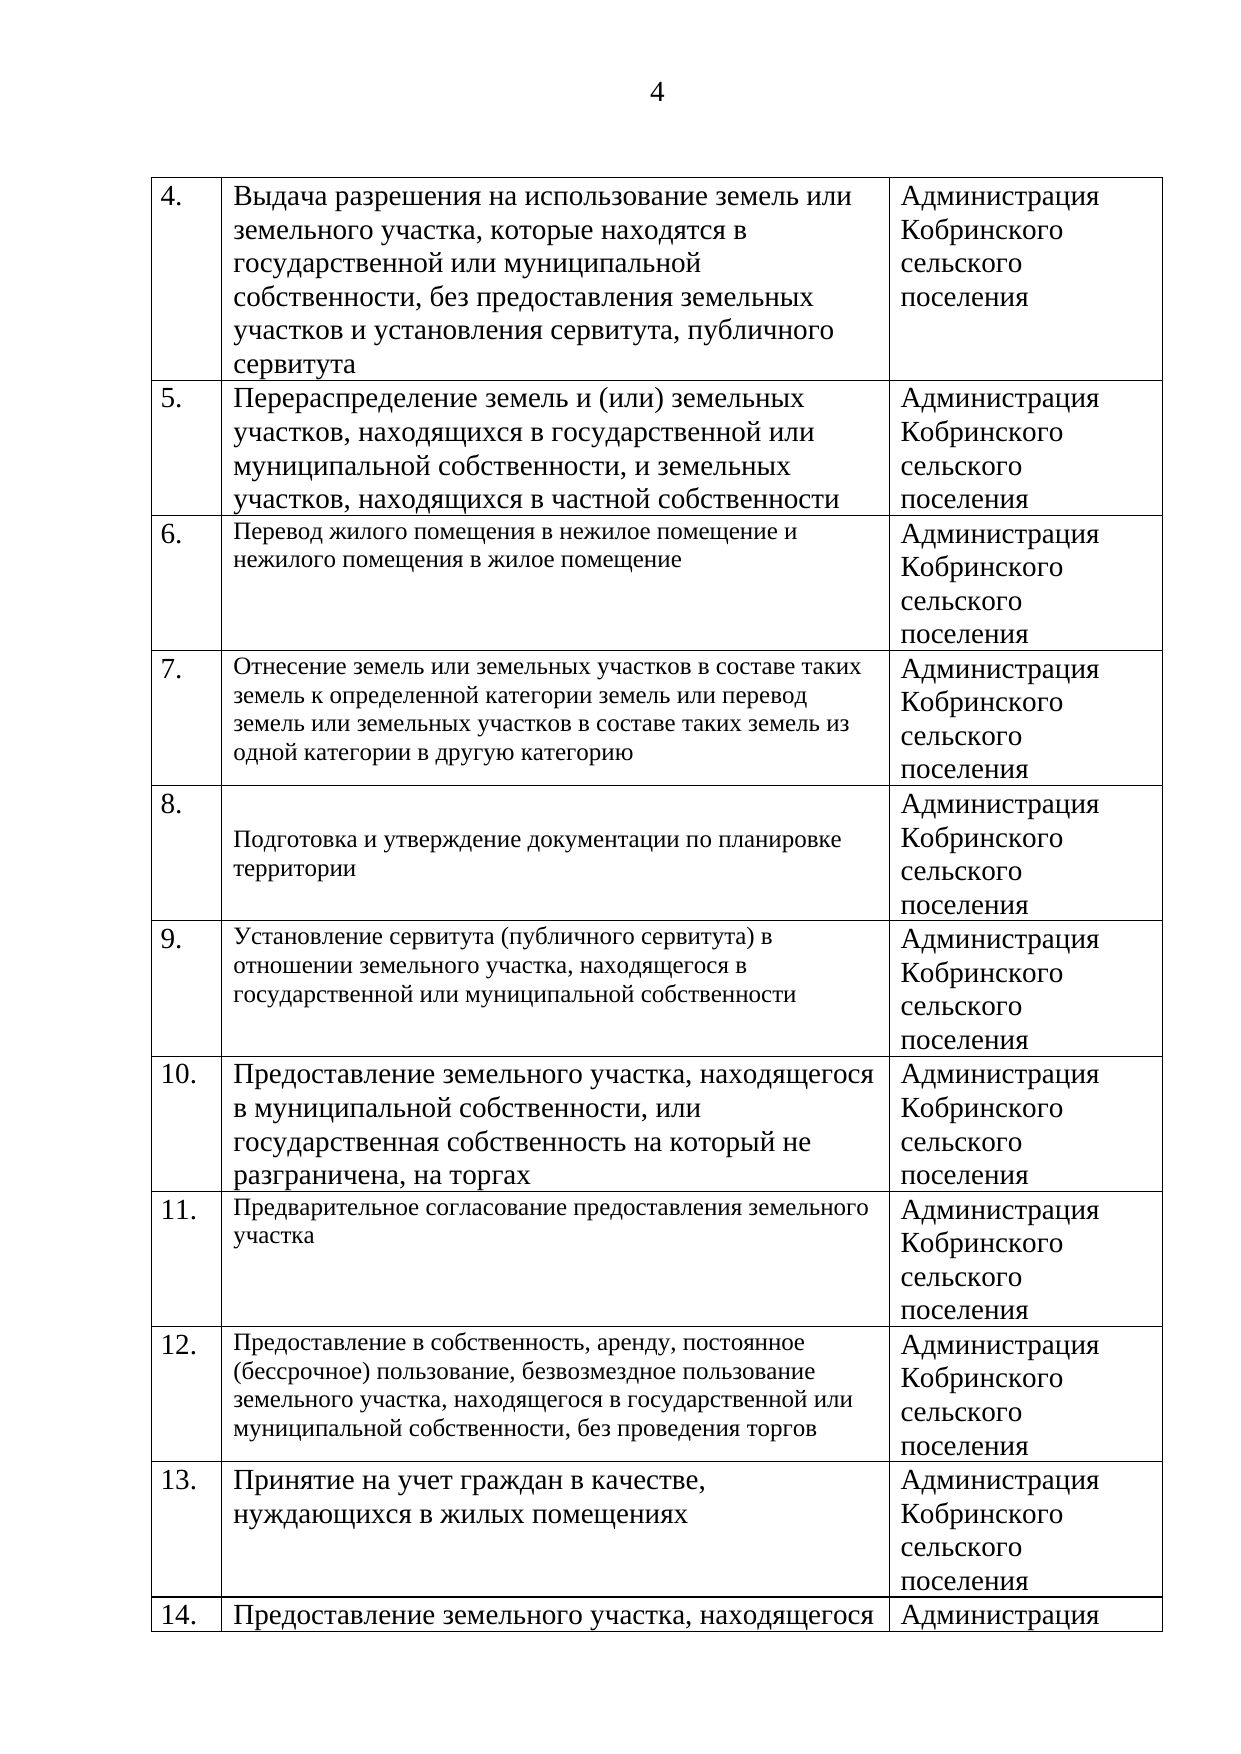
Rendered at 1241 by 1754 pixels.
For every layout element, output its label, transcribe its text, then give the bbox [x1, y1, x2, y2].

table_cell Администрация Кобринского сельского поселения [890, 651, 1162, 785]
table_cell [152, 921, 221, 1056]
table_cell [152, 1327, 221, 1461]
table_cell Предоставление в собственность, аренду, постоянное (бессрочное) пользование, безвозмездное пользование земельного участка, находящегося в государственной или муниципальной собственности, без проведения торгов [222, 1327, 889, 1461]
table_cell [152, 381, 221, 515]
table_cell Отнесение земель или земельных участков в составе таких земель к определенной категории земель или перевод земель или земельных участков в составе таких земель из одной категории в другую категорию [222, 651, 889, 785]
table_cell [222, 1598, 889, 1631]
table_cell [152, 178, 221, 379]
table_cell Подготовка и утверждение документации по планировке территории [222, 786, 889, 920]
table_cell [152, 1462, 221, 1596]
table_cell Администрация Кобринского сельского поселения [890, 516, 1162, 650]
table_cell Администрация Кобринского сельского поселения [890, 1192, 1162, 1326]
table_cell [152, 651, 221, 785]
table_cell [152, 786, 221, 920]
table_cell Выдача разрешения на использование земель или земельного участка, которые находятся в государственной или муниципальной собственности, без предоставления земельных участков и установления сервитута, публичного сервитута [222, 178, 889, 379]
table_cell [152, 1598, 221, 1631]
table_cell Администрация Кобринского сельского поселения [890, 921, 1162, 1056]
table_cell Администрация Кобринского сельского поселения [890, 1462, 1162, 1596]
table_cell Предоставление земельного участка, находящегося в муниципальной собственности, или государственная собственность на который не разграничена, на торгах [222, 1057, 889, 1191]
table_cell [152, 1192, 221, 1326]
table_cell Администрация Кобринского сельского поселения [890, 381, 1162, 515]
table_cell Установление сервитута (публичного сервитута) в отношении земельного участка, находящегося в государственной или муниципальной собственности [222, 921, 889, 1056]
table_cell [890, 1598, 1162, 1631]
table_cell Перевод жилого помещения в нежилое помещение и нежилого помещения в жилое помещение [222, 516, 889, 650]
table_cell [890, 178, 1162, 379]
table_cell Администрация Кобринского сельского поселения [890, 1057, 1162, 1191]
table_cell Администрация Кобринского сельского поселения [890, 786, 1162, 920]
table_cell [152, 1057, 221, 1191]
table_cell Принятие на учет граждан в качестве, нуждающихся в жилых помещениях [222, 1462, 889, 1596]
table_cell Предварительное согласование предоставления земельного участка [222, 1192, 889, 1326]
table_cell [152, 516, 221, 650]
table_cell Перераспределение земель и (или) земельных участков, находящихся в государственной или муниципальной собственности, и земельных участков, находящихся в частной собственности [222, 381, 889, 515]
table_cell Администрация Кобринского сельского поселения [890, 1327, 1162, 1461]
